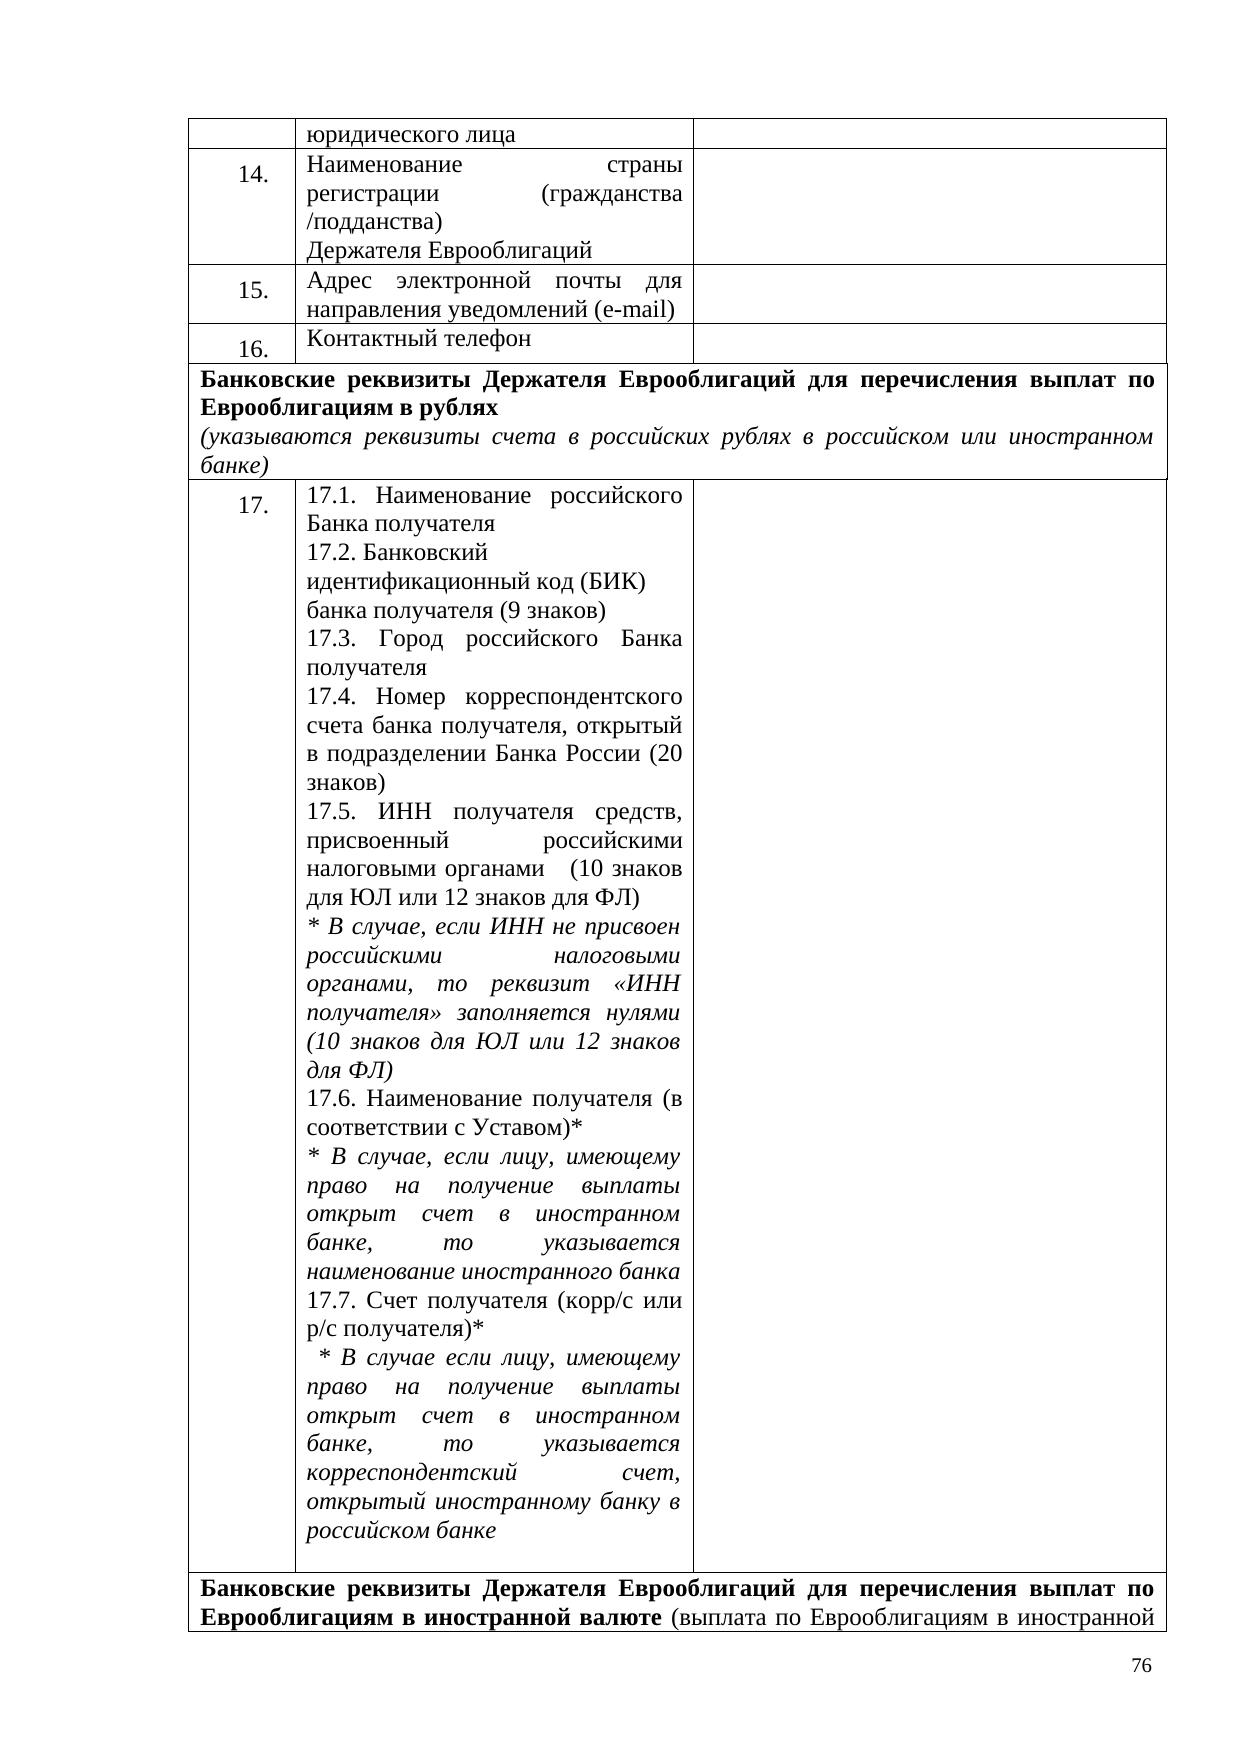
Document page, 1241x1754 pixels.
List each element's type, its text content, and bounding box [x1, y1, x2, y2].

table_cell Контактный телефон [296, 324, 693, 363]
table_cell Адрес электронной почты для направления уведомлений (e-mail) [296, 265, 693, 322]
table_cell [189, 480, 295, 1572]
table_cell [694, 119, 1166, 148]
table_cell [694, 480, 1166, 1572]
table_cell Банковские реквизиты Держателя Еврооблигаций для перечисления выплат по Еврооблигациям в рублях (указываются реквизиты счета в российских рублях в российском или иностранном банке) [189, 364, 1167, 479]
table_cell [189, 119, 295, 148]
table_cell [694, 149, 1166, 264]
table_cell [189, 265, 295, 322]
table_cell Наименование страны регистрации (гражданства /подданства) Держателя Еврооблигаций [296, 149, 693, 264]
table_cell [189, 324, 295, 363]
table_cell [296, 119, 693, 148]
table_cell [189, 149, 295, 264]
table_cell 17.1. Наименование российского Банка получателя 17.2. Банковский идентификационный код (БИК) банка получателя (9 знаков) 17.3. Город российского Банка получателя 17.4. Номер корреспондентского счета банка получателя, открытый в подразделении Банка России (20 знаков) 17.5. ИНН получателя средств, присвоенный российскими налоговыми органами (10 знаков для ЮЛ или 12 знаков для ФЛ) * В случае, если ИНН не присвоен российскими налоговыми органами, то реквизит «ИНН получателя» заполняется нулями (10 знаков для ЮЛ или 12 знаков для ФЛ) 17.6. Наименование получателя (в соответствии с Уставом)* * В случае, если лицу, имеющему право на получение выплаты открыт счет в иностранном банке, то указывается наименование иностранного банка 17.7. Счет получателя (корр/с или р/с получателя)* * В случае если лицу, имеющему право на получение выплаты открыт счет в иностранном банке, то указывается корреспондентский счет, открытый иностранному банку в российском банке [296, 480, 693, 1572]
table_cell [189, 1573, 1166, 1631]
table_cell [694, 265, 1166, 322]
table_cell [694, 324, 1166, 363]
